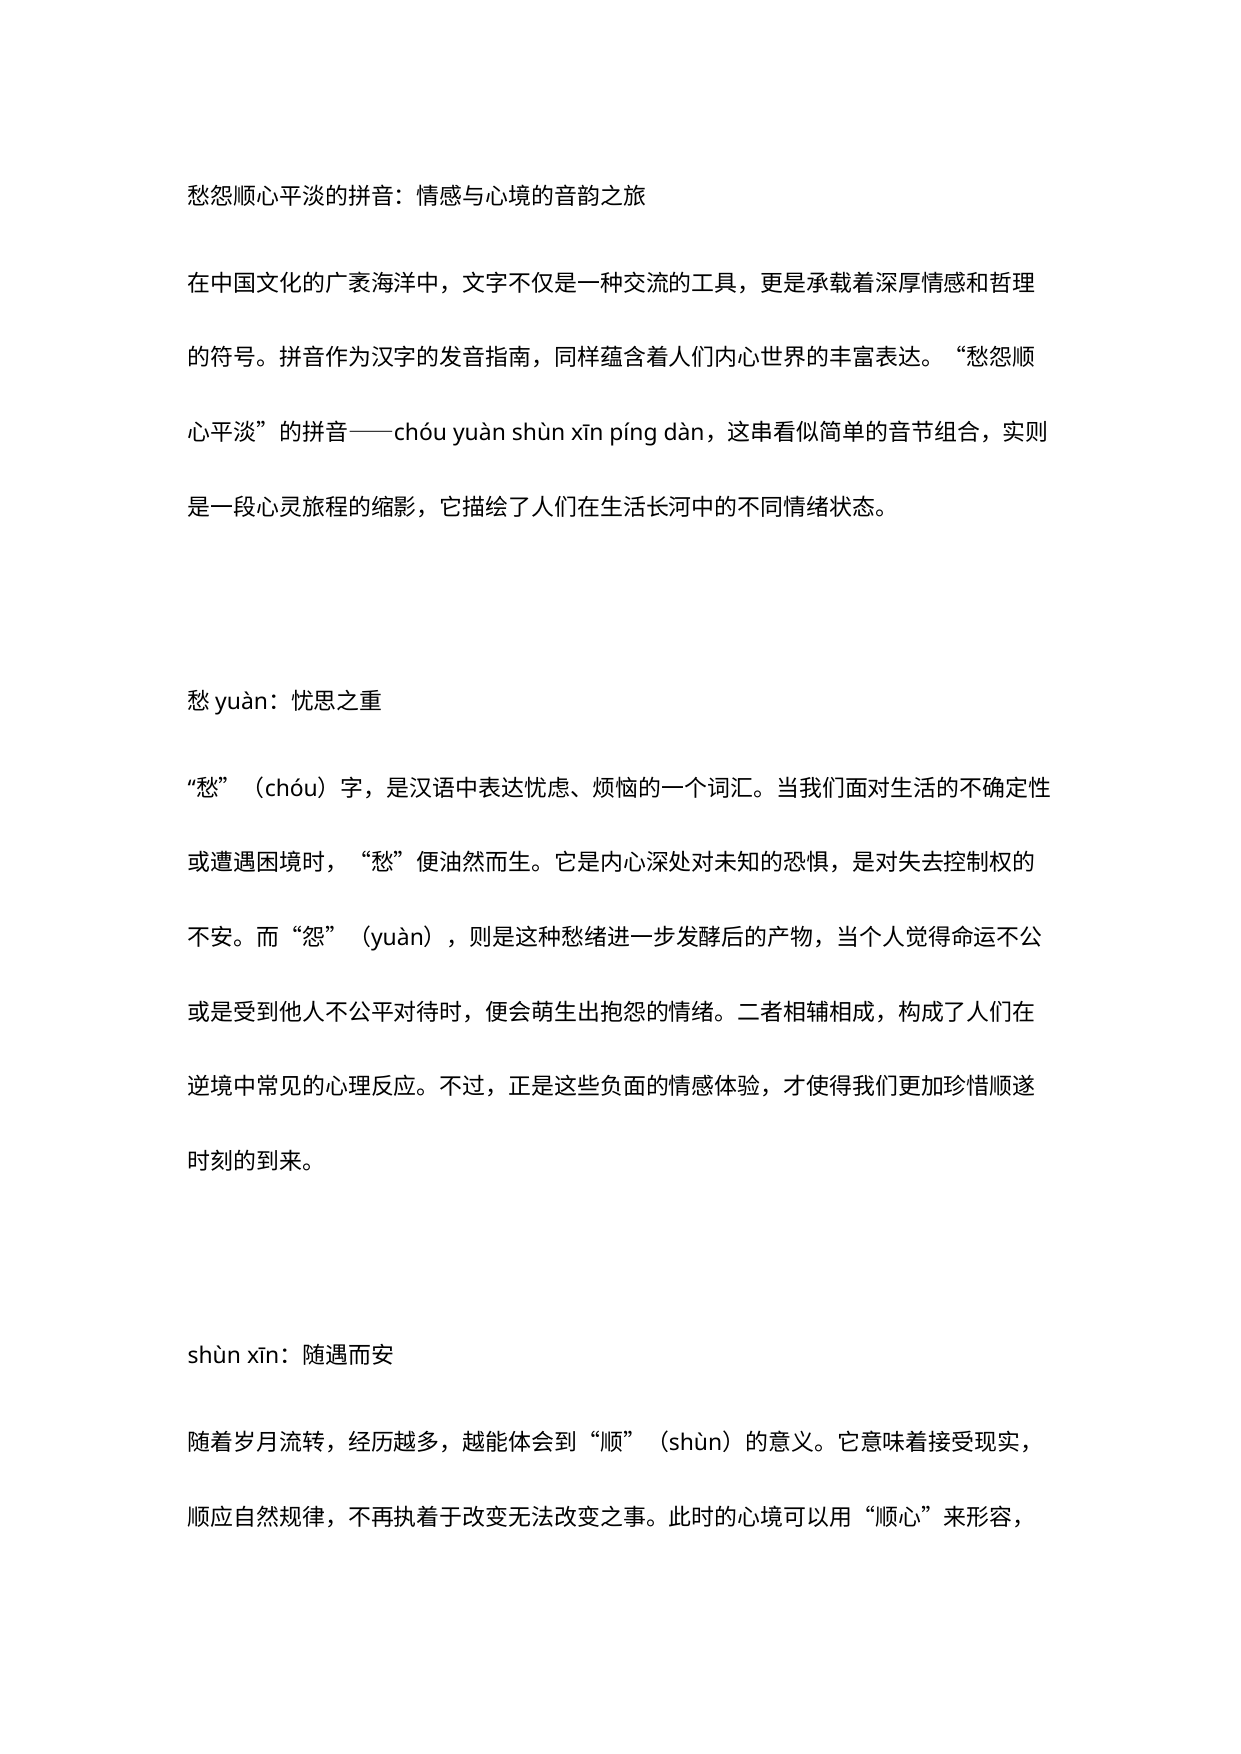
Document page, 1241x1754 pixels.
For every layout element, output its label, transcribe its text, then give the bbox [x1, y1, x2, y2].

text 在中国文化的广袤海洋中，文字不仅是一种交流的工具，更是承载着深厚情感和哲理的符号。拼音作为汉字的发音指南，同样蕴含着人们内心世界的丰富表达。“愁怨顺心平淡”的拼音——chóu yuàn shùn xīn píng dàn，这串看似简单的音节组合，实则是一段心灵旅程的缩影，它描绘了人们在生活长河中的不同情绪状态。 [187, 248, 1053, 538]
text 愁yuàn：忧思之重 [187, 667, 1053, 732]
text 愁怨顺心平淡的拼音：情感与心境的音韵之旅 [187, 162, 1053, 227]
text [187, 1408, 1053, 1548]
text shùn xīn：随遇而安 [187, 1321, 1053, 1386]
text “愁”（chóu）字，是汉语中表达忧虑、烦恼的一个词汇。当我们面对生活的不确定性或遭遇困境时，“愁”便油然而生。它是内心深处对未知的恐惧，是对失去控制权的不安。而“怨”（yuàn），则是这种愁绪进一步发酵后的产物，当个人觉得命运不公或是受到他人不公平对待时，便会萌生出抱怨的情绪。二者相辅相成，构成了人们在逆境中常见的心理反应。不过，正是这些负面的情感体验，才使得我们更加珍惜顺遂时刻的到来。 [187, 753, 1053, 1192]
